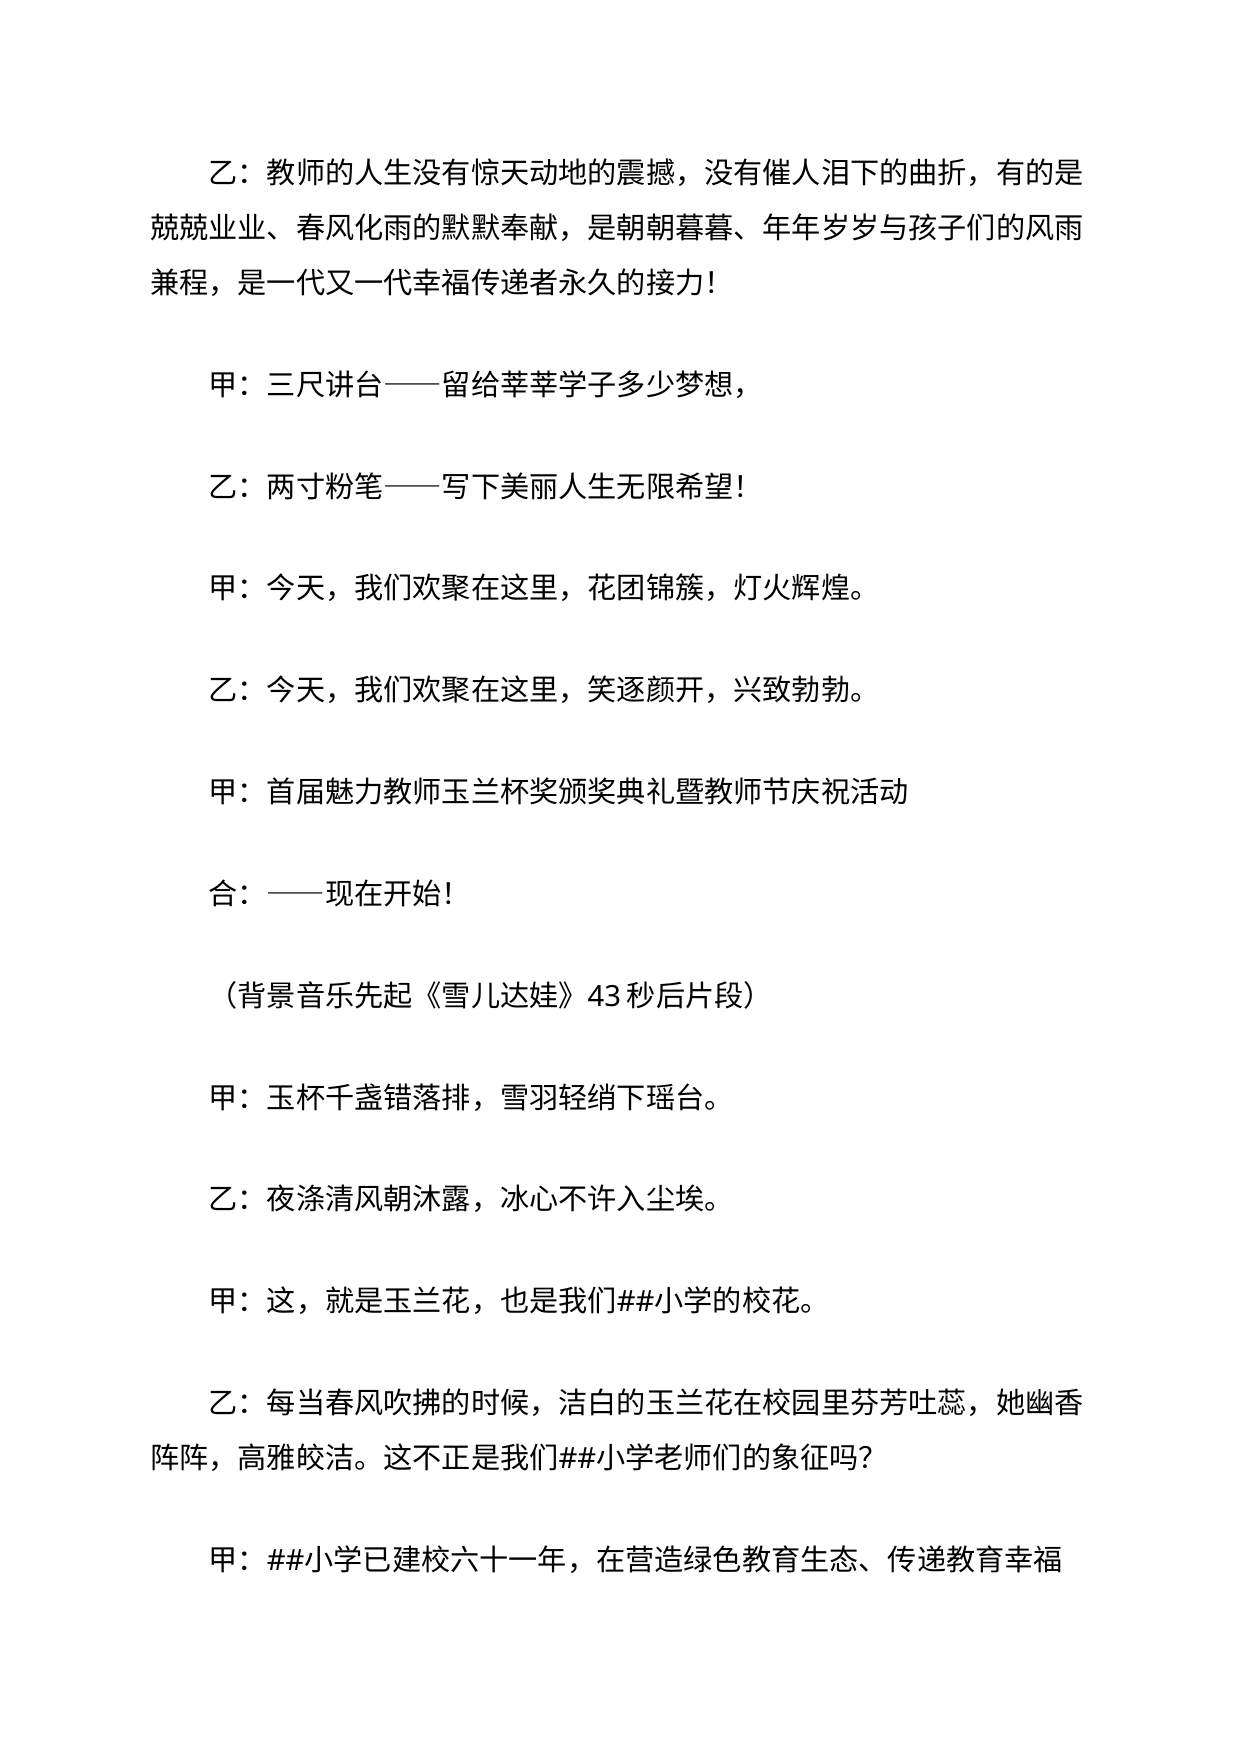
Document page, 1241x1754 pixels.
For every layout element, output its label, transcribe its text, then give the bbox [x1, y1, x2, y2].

text 合：——现在开始！ [150, 870, 1090, 913]
text 甲：三尺讲台——留给莘莘学子多少梦想， [150, 362, 1090, 404]
text 甲：这，就是玉兰花，也是我们##小学的校花。 [150, 1278, 1090, 1320]
text 乙：今天，我们欢聚在这里，笑逐颜开，兴致勃勃。 [150, 667, 1090, 709]
text （背景音乐先起《雪儿达娃》43秒后片段） [150, 972, 1090, 1014]
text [150, 1537, 1090, 1579]
text 乙：教师的人生没有惊天动地的震撼，没有催人泪下的曲折，有的是兢兢业业、春风化雨的默默奉献，是朝朝暮暮、年年岁岁与孩子们的风雨兼程，是一代又一代幸福传递者永久的接力！ [150, 150, 1090, 302]
text 乙：每当春风吹拂的时候，洁白的玉兰花在校园里芬芳吐蕊，她幽香阵阵，高雅皎洁。这不正是我们##小学老师们的象征吗？ [150, 1380, 1090, 1477]
text 甲：今天，我们欢聚在这里，花团锦簇，灯火辉煌。 [150, 565, 1090, 607]
text 甲：玉杯千盏错落排，雪羽轻绡下瑶台。 [150, 1074, 1090, 1116]
text 乙：夜涤清风朝沐露，冰心不许入尘埃。 [150, 1176, 1090, 1218]
text 乙：两寸粉笔——写下美丽人生无限希望！ [150, 463, 1090, 506]
text 甲：首届魅力教师玉兰杯奖颁奖典礼暨教师节庆祝活动 [150, 769, 1090, 811]
